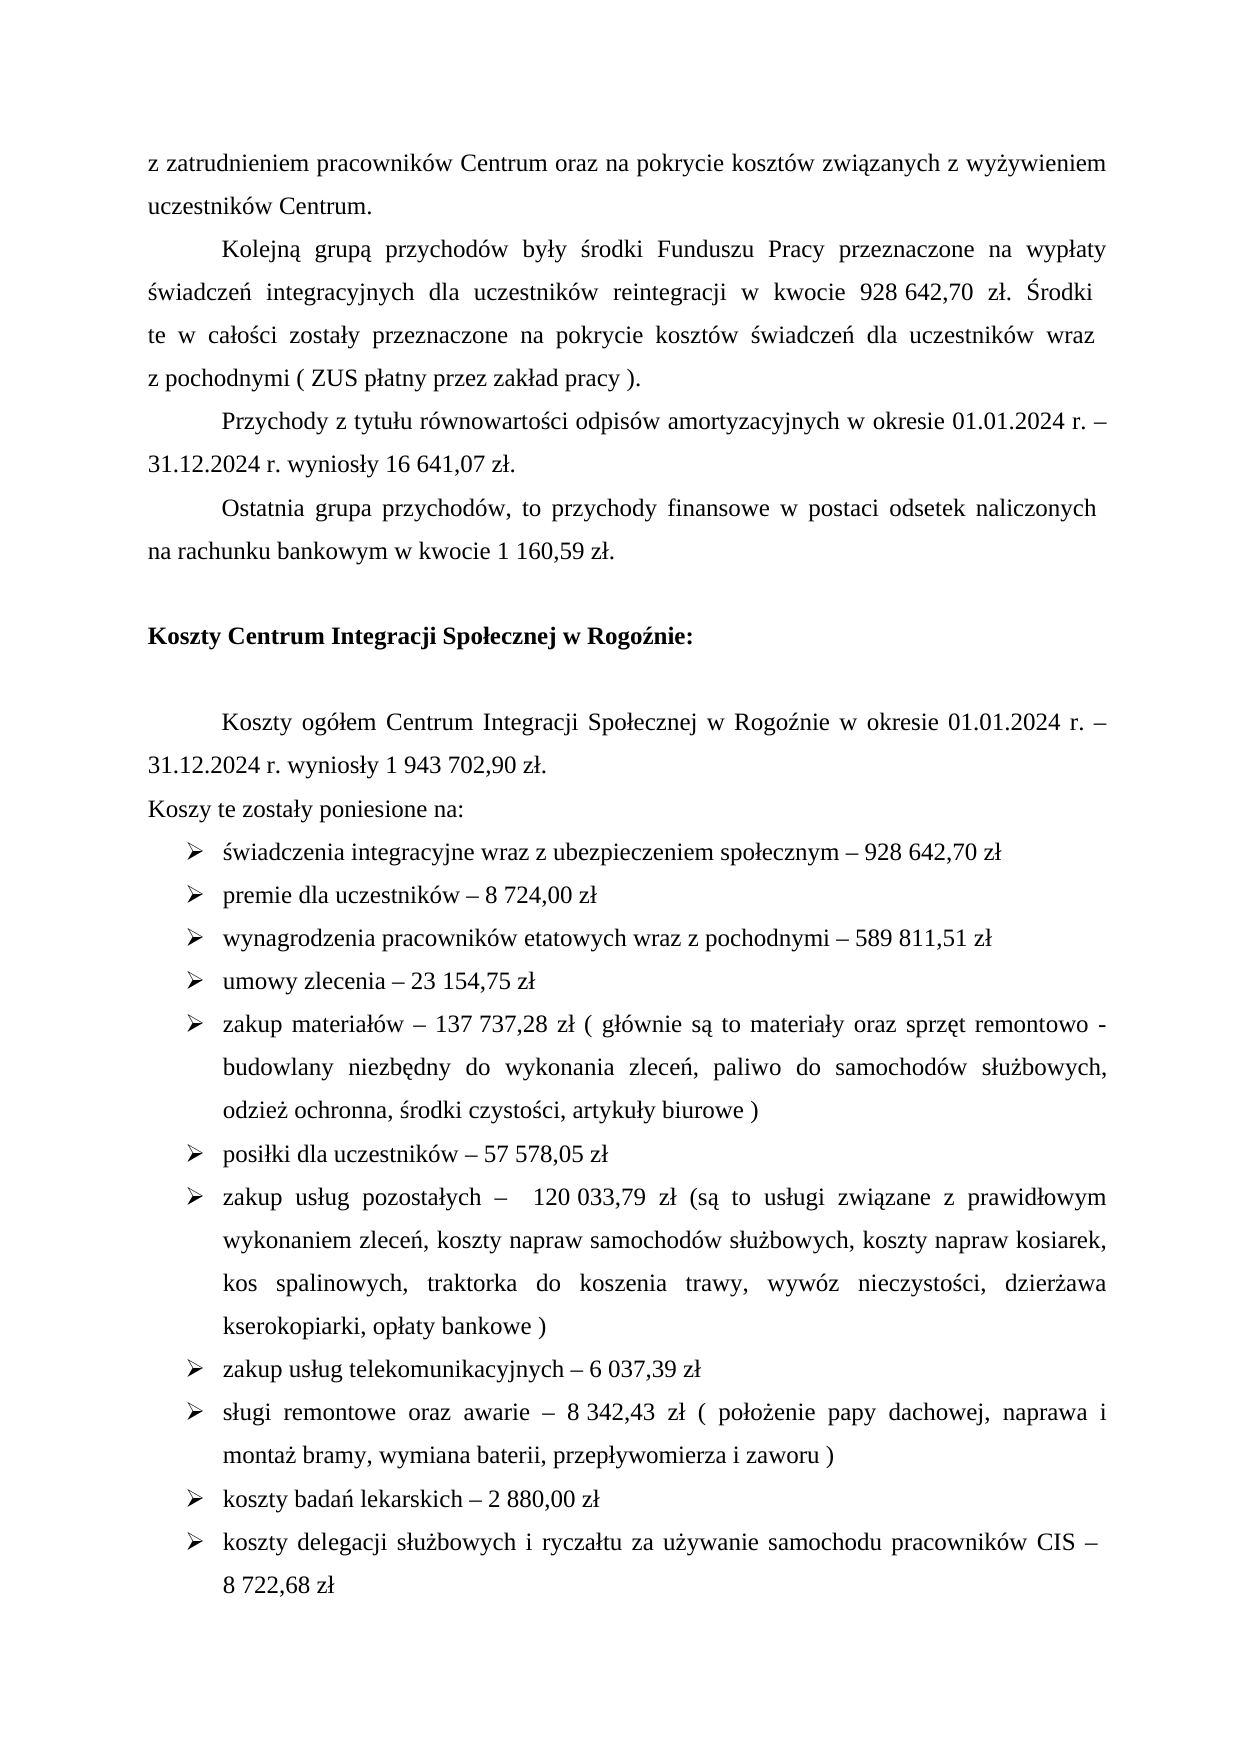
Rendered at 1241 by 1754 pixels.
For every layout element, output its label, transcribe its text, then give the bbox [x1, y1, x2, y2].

list koszty delegacji służbowych i ryczałtu za używanie samochodu pracowników CIS – 8 722,68 zł [185, 1527, 1107, 1599]
list posiłki dla uczestników – 57 578,05 zł [185, 1139, 1107, 1167]
list zakup materiałów – 137 737,28 zł ( głównie są to materiały oraz sprzęt remontowo - budowlany niezbędny do wykonania zleceń, paliwo do samochodów służbowych, odzież ochronna, środki czystości, artykuły biurowe ) [185, 1009, 1107, 1124]
text Koszty ogółem Centrum Integracji Społecznej w Rogoźnie w okresie 01.01.2024 r. – 31.12.2024 r. wyniosły 1 943 702,90 zł. [148, 707, 1107, 779]
text Przychody z tytułu równowartości odpisów amortyzacyjnych w okresie 01.01.2024 r. – 31.12.2024 r. wyniosły 16 641,07 zł. [148, 406, 1107, 478]
text Koszty Centrum Integracji Społecznej w Rogoźnie: [148, 621, 1107, 650]
list premie dla uczestników – 8 724,00 zł [185, 880, 1107, 909]
text Kolejną grupą przychodów były środki Funduszu Pracy przeznaczone na wypłaty świadczeń integracyjnych dla uczestników reintegracji w kwocie 928 642,70 zł. Środki te w całości zostały przeznaczone na pokrycie kosztów świadczeń dla uczestników wraz z pochodnymi ( ZUS płatny przez zakład pracy ). [148, 234, 1107, 392]
text Ostatnia grupa przychodów, to przychody finansowe w postaci odsetek naliczonych na rachunku bankowym w kwocie 1 160,59 zł. [148, 493, 1107, 564]
list sługi remontowe oraz awarie – 8 342,43 zł ( położenie papy dachowej, naprawa i montaż bramy, wymiana baterii, przepływomierza i zaworu ) [185, 1397, 1107, 1469]
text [148, 148, 1107, 219]
list umowy zlecenia – 23 154,75 zł [185, 966, 1107, 995]
text Koszy te zostały poniesione na: [148, 794, 1107, 822]
list koszty badań lekarskich – 2 880,00 zł [185, 1484, 1107, 1512]
list zakup usług telekomunikacyjnych – 6 037,39 zł [185, 1354, 1107, 1383]
list zakup usług pozostałych – 120 033,79 zł (są to usługi związane z prawidłowym wykonaniem zleceń, koszty napraw samochodów służbowych, koszty napraw kosiarek, kos spalinowych, traktorka do koszenia trawy, wywóz nieczystości, dzierżawa kserokopiarki, opłaty bankowe ) [185, 1182, 1107, 1340]
list wynagrodzenia pracowników etatowych wraz z pochodnymi – 589 811,51 zł [185, 923, 1107, 952]
list świadczenia integracyjne wraz z ubezpieczeniem społecznym – 928 642,70 zł [185, 837, 1107, 866]
